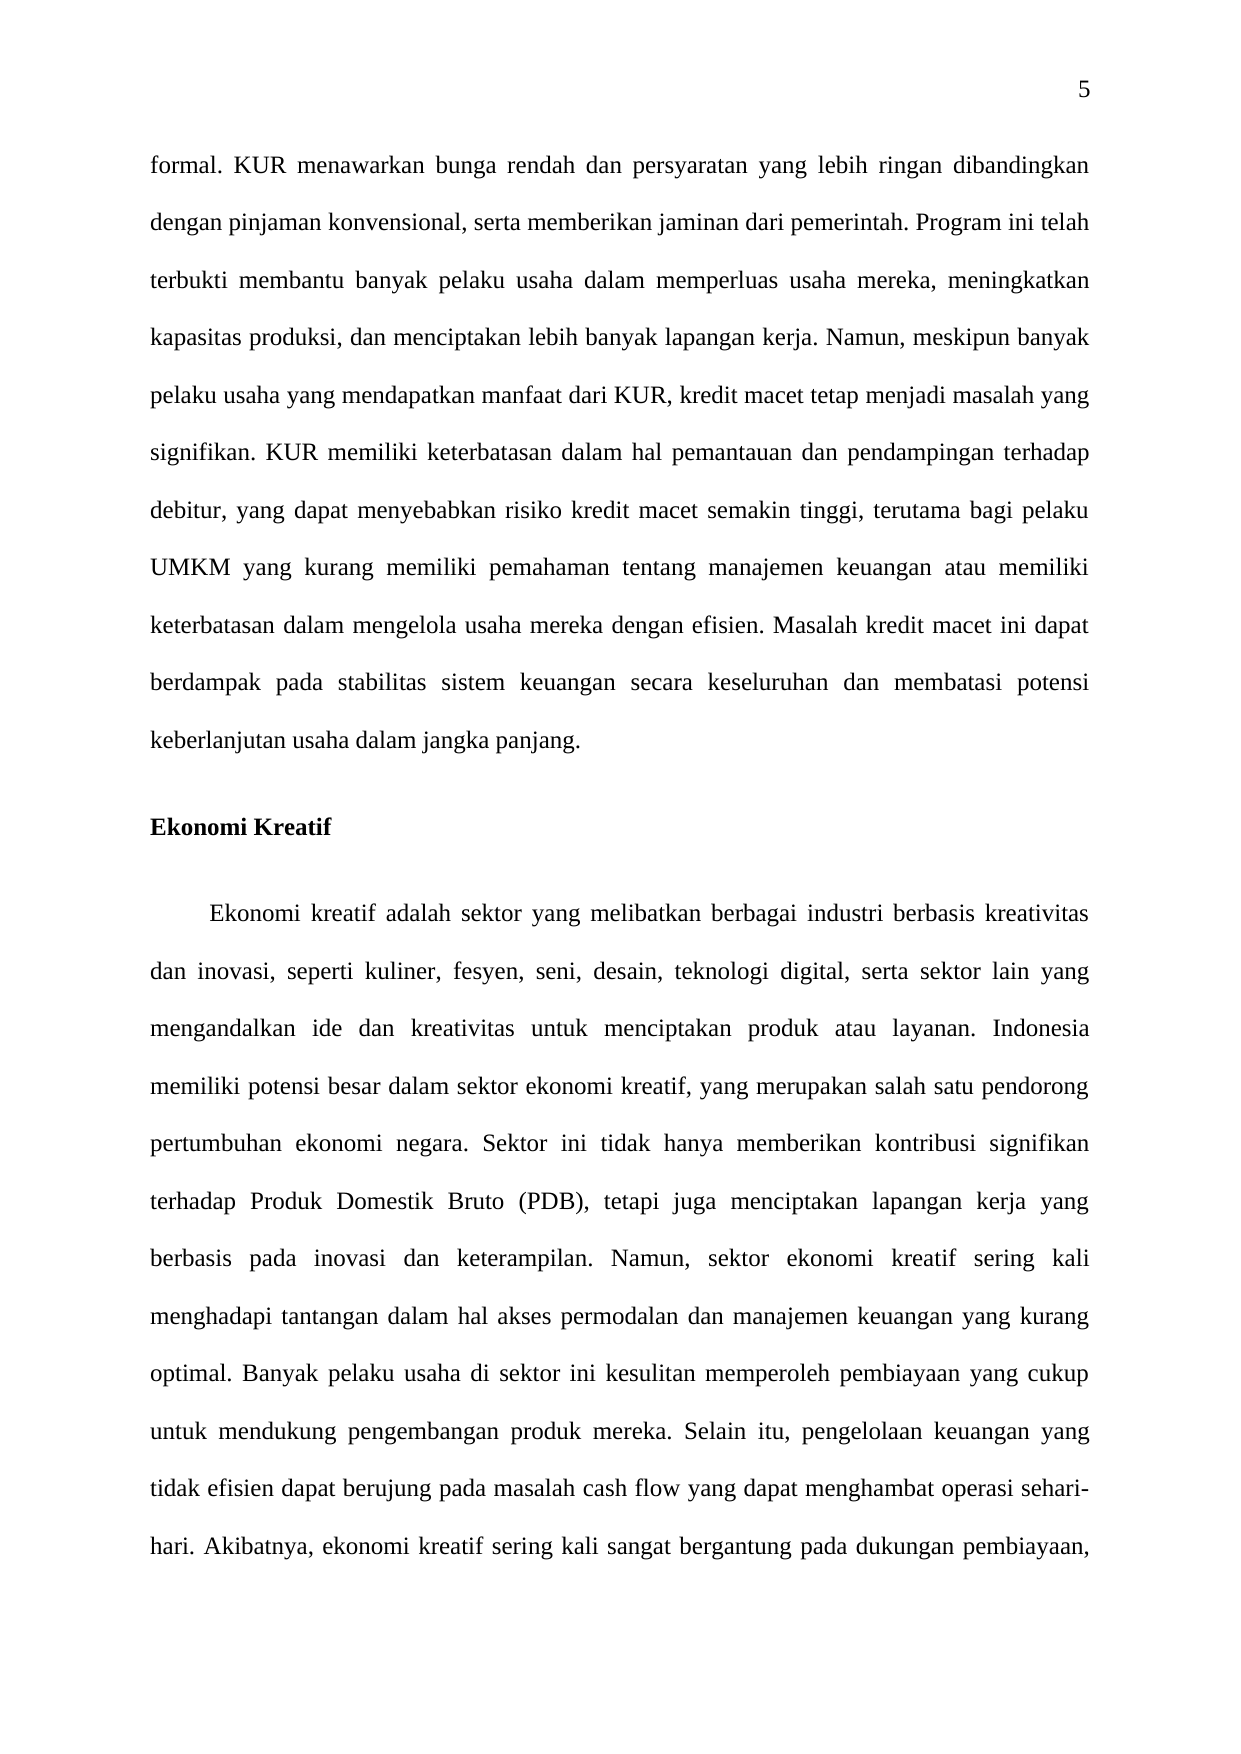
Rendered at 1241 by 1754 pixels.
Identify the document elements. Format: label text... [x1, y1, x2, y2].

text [150, 150, 1090, 754]
text Ekonomi Kreatif [150, 812, 1090, 840]
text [150, 898, 1090, 1559]
